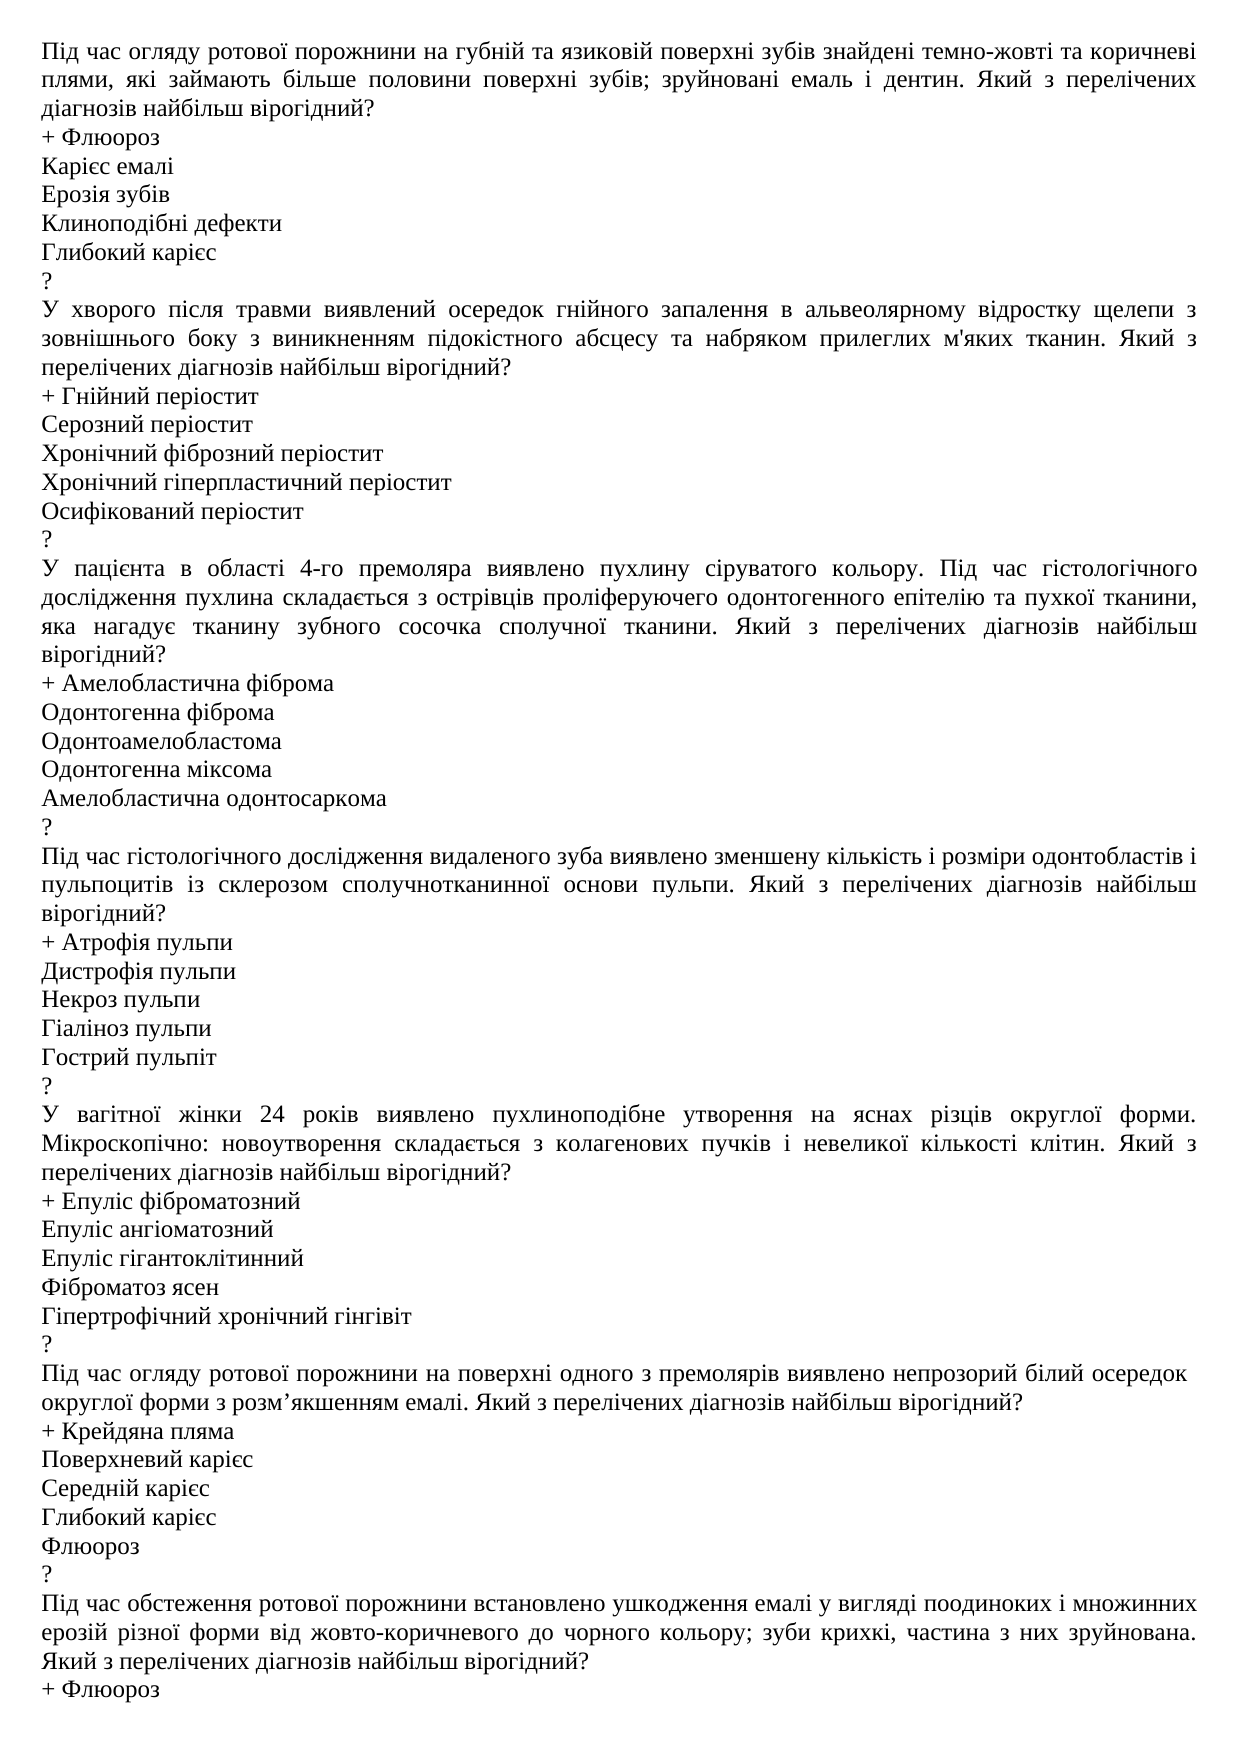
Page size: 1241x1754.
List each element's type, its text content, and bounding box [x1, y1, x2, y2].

text Під час обстеження ротової порожнини встановлено ушкодження емалі у вигляді поодиноких і множинних ерозій різної форми від жовто-коричневого до чорного кольору; зуби крихкі, частина з них зруйнована. Який з перелічених діагнозів найбільш вірогідний? [41, 1588, 1198, 1674]
text У хворого після травми виявлений осередок гнійного запалення в альвеолярному відростку щелепи з зовнішнього боку з виникненням підокістного абсцесу та набряком прилеглих м'яких тканин. Який з перелічених діагнозів найбільш вірогідний? [41, 294, 1198, 381]
text + Амелобластична фіброма [41, 668, 1198, 697]
text + Гнійний періостит [41, 381, 1198, 409]
text Некроз пульпи [41, 984, 1198, 1013]
text + Крейдяна пляма [41, 1416, 1198, 1444]
text Карієс емалі [41, 151, 1198, 179]
text Фіброматоз ясен [41, 1272, 1198, 1301]
text Одонтоамелобластома [41, 726, 1198, 754]
text ? [41, 1559, 1199, 1588]
text Амелобластична одонтосаркома [41, 783, 1198, 812]
text Гіпертрофічний хронічний гінгівіт [41, 1301, 1198, 1329]
text Епуліс ангіоматозний [41, 1214, 1198, 1243]
text Епуліс гігантоклітинний [41, 1243, 1198, 1272]
text Одонтогенна міксома [41, 754, 1198, 783]
text ? [41, 812, 1199, 841]
text Під час огляду ротової порожнини на поверхні одного з премолярів виявлено непрозорий білий осередок округлої форми з розм’якшенням емалі. Який з перелічених діагнозів найбільш вірогідний? [41, 1358, 1189, 1416]
text Хронічний гіперпластичний періостит [41, 467, 1198, 496]
text Ерозія зубів [41, 179, 1198, 208]
text Одонтогенна фіброма [41, 697, 1198, 726]
text У вагітної жінки 24 років виявлено пухлиноподібне утворення на яснах різців округлої форми. Мікроскопічно: новоутворення складається з колагенових пучків і невеликої кількості клітин. Який з перелічених діагнозів найбільш вірогідний? [41, 1099, 1198, 1186]
text Серозний періостит [41, 409, 1198, 438]
text Гіаліноз пульпи [41, 1013, 1198, 1042]
text + Атрофія пульпи [41, 927, 1198, 956]
text Глибокий карієс [41, 237, 1198, 266]
text ? [41, 524, 1199, 553]
text Гострий пульпіт [41, 1042, 1198, 1071]
text ? [41, 1071, 1199, 1099]
text + Епуліс фіброматозний [41, 1186, 1198, 1214]
text Під час огляду ротової порожнини на губній та язиковій поверхні зубів знайдені темно-жовті та коричневі плями, які займають більше половини поверхні зубів; зруйновані емаль і дентин. Який з перелічених діагнозів найбільш вірогідний? [41, 36, 1198, 122]
text + Флюороз [41, 1674, 1198, 1703]
text Осифікований періостит [41, 496, 1198, 524]
text Поверхневий карієс [41, 1444, 1198, 1473]
text + Флюороз [41, 122, 1198, 151]
text Під час гістологічного дослідження видаленого зуба виявлено зменшену кількість і розміри одонтобластів і пульпоцитів із склерозом сполучнотканинної основи пульпи. Який з перелічених діагнозів найбільш вірогідний? [41, 841, 1198, 927]
text Дистрофія пульпи [41, 956, 1198, 984]
text Глибокий карієс [41, 1502, 1198, 1531]
text Хронічний фіброзний періостит [41, 438, 1198, 467]
text У пацієнта в області 4-го премоляра виявлено пухлину сіруватого кольору. Під час гістологічного дослідження пухлина складається з острівців проліферуючего одонтогенного епітелію та пухкої тканини, яка нагадує тканину зубного сосочка сполучної тканини. Який з перелічених діагнозів найбільш вірогідний? [41, 553, 1198, 668]
text ? [41, 266, 1199, 294]
text Клиноподібні дефекти [41, 208, 1198, 237]
text Середній карієс [41, 1473, 1198, 1502]
text Флюороз [41, 1531, 1198, 1559]
text ? [41, 1329, 1199, 1358]
